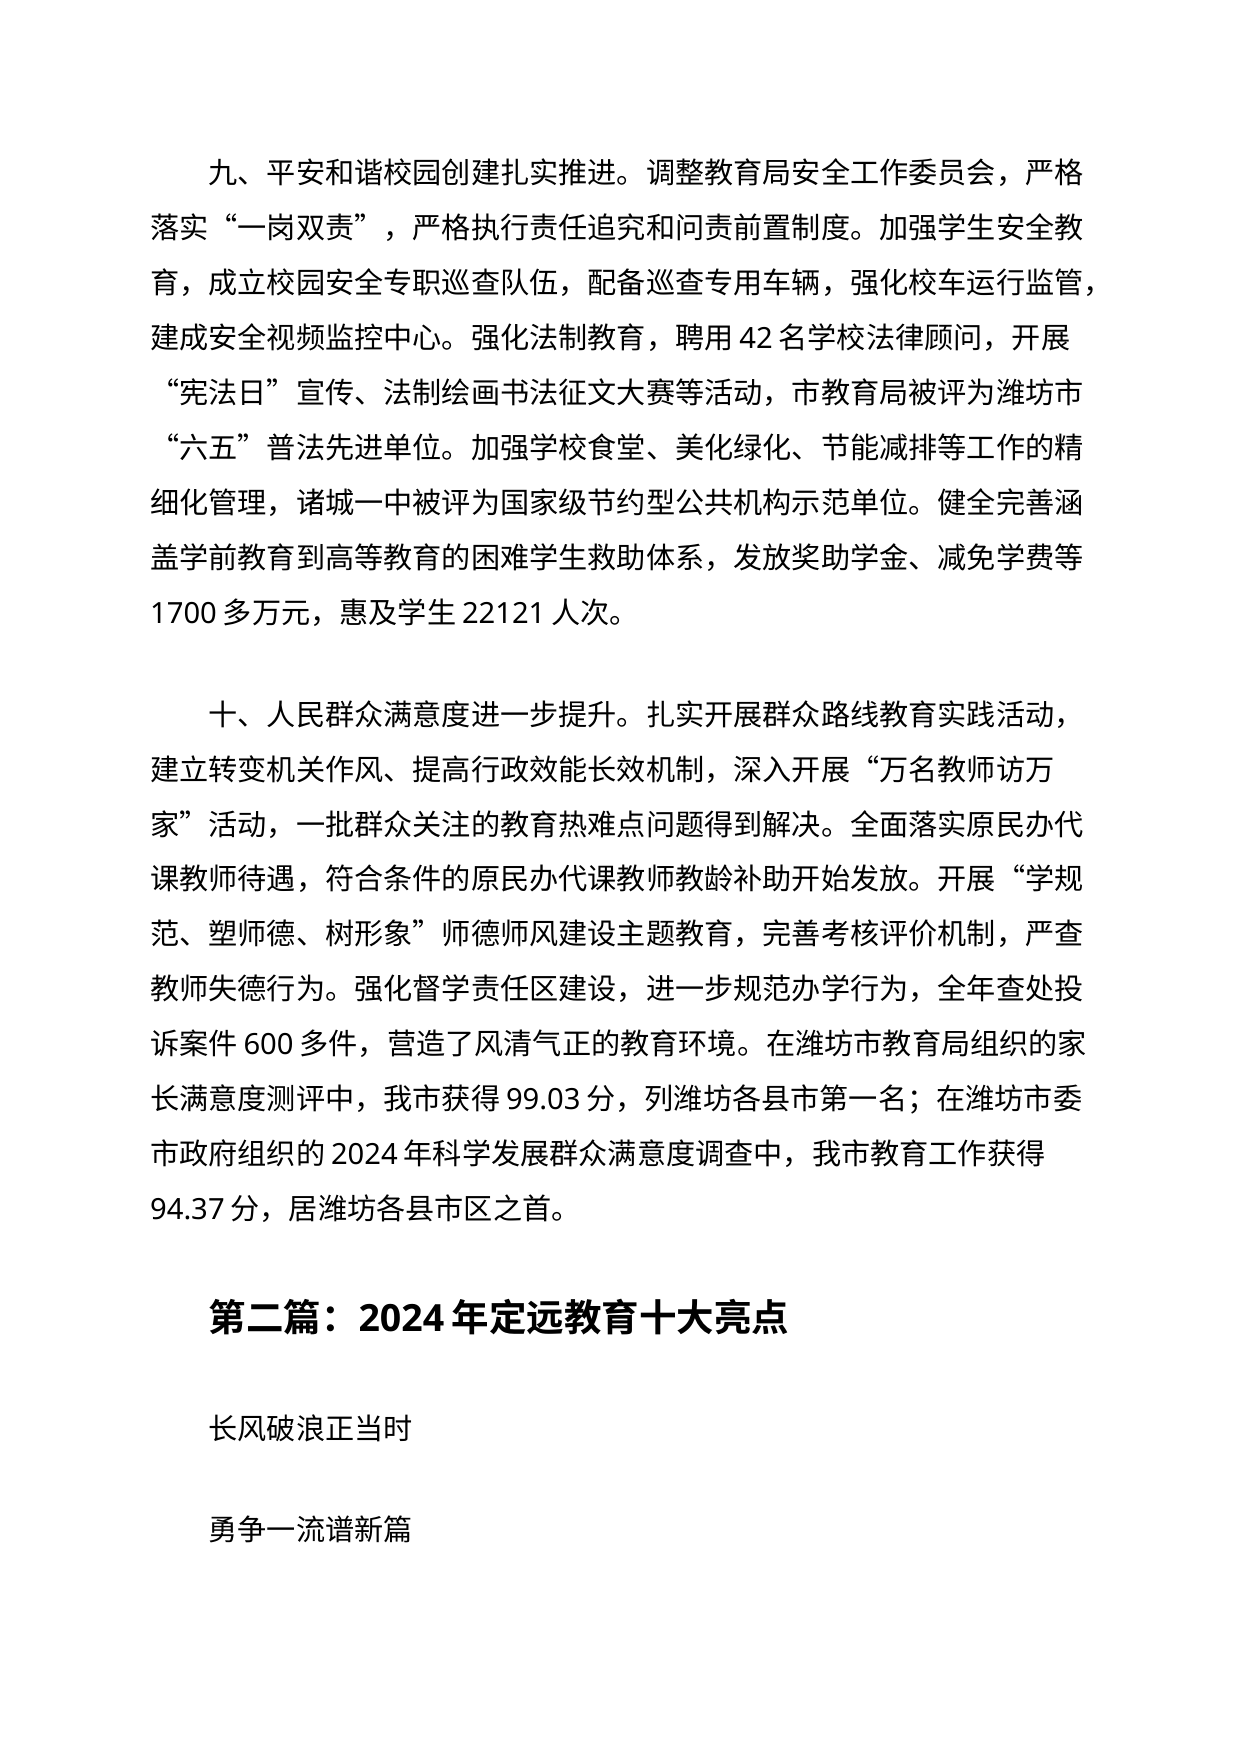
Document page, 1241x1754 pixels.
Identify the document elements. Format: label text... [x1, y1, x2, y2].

text 九、平安和谐校园创建扎实推进。调整教育局安全工作委员会，严格落实“一岗双责”，严格执行责任追究和问责前置制度。加强学生安全教育，成立校园安全专职巡查队伍，配备巡查专用车辆，强化校车运行监管，建成安全视频监控中心。强化法制教育，聘用42名学校法律顾问，开展“宪法日”宣传、法制绘画书法征文大赛等活动，市教育局被评为潍坊市“六五”普法先进单位。加强学校食堂、美化绿化、节能减排等工作的精细化管理，诸城一中被评为国家级节约型公共机构示范单位。健全完善涵盖学前教育到高等教育的困难学生救助体系，发放奖助学金、减免学费等1700多万元，惠及学生22121人次。 [150, 150, 1090, 632]
text 第二篇：2024年定远教育十大亮点 [150, 1288, 1090, 1342]
text 长风破浪正当时 [150, 1405, 1090, 1447]
text 勇争一流谱新篇 [150, 1507, 1090, 1549]
text 十、人民群众满意度进一步提升。扎实开展群众路线教育实践活动，建立转变机关作风、提高行政效能长效机制，深入开展“万名教师访万家”活动，一批群众关注的教育热难点问题得到解决。全面落实原民办代课教师待遇，符合条件的原民办代课教师教龄补助开始发放。开展“学规范、塑师德、树形象”师德师风建设主题教育，完善考核评价机制，严查教师失德行为。强化督学责任区建设，进一步规范办学行为，全年查处投诉案件600多件，营造了风清气正的教育环境。在潍坊市教育局组织的家长满意度测评中，我市获得99.03分，列潍坊各县市第一名；在潍坊市委市政府组织的2024年科学发展群众满意度调查中，我市教育工作获得94.37分，居潍坊各县市区之首。 [150, 691, 1090, 1228]
